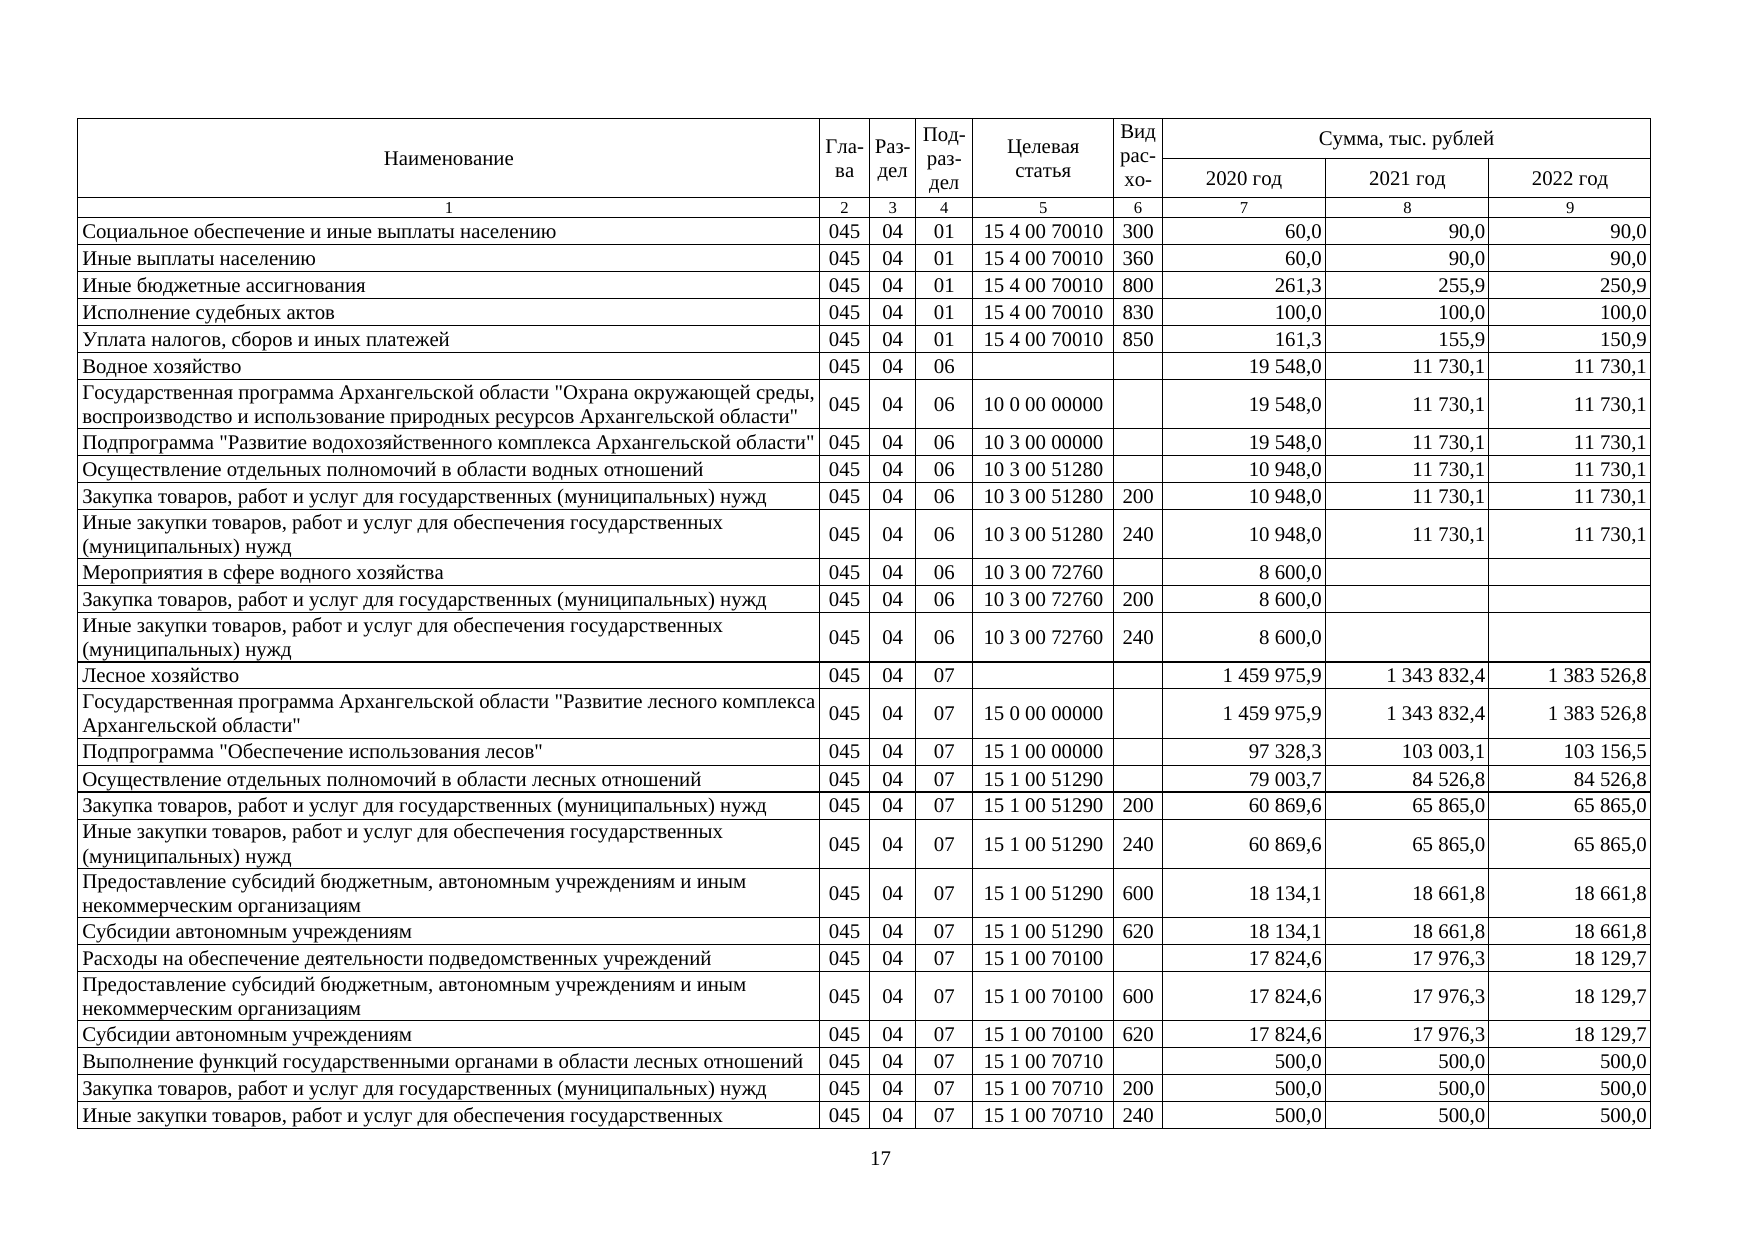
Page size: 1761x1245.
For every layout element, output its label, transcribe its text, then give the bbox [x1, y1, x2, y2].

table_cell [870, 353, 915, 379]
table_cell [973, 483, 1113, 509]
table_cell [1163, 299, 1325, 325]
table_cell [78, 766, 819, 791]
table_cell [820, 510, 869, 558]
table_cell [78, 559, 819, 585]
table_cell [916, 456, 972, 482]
table_header Гла- ва [820, 119, 869, 197]
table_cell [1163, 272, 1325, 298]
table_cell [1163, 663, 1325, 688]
table_cell 5 [973, 198, 1113, 217]
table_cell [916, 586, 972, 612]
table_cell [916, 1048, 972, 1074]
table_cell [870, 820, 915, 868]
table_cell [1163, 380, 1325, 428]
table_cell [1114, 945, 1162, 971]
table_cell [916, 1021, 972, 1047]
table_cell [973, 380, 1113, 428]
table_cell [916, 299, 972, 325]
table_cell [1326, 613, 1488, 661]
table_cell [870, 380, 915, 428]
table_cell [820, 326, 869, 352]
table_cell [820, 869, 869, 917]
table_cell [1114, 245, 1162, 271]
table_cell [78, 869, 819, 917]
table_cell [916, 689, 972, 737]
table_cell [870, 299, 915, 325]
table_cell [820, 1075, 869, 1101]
table_header Под- раз- дел [916, 119, 972, 197]
table_cell 2020 год [1163, 159, 1325, 197]
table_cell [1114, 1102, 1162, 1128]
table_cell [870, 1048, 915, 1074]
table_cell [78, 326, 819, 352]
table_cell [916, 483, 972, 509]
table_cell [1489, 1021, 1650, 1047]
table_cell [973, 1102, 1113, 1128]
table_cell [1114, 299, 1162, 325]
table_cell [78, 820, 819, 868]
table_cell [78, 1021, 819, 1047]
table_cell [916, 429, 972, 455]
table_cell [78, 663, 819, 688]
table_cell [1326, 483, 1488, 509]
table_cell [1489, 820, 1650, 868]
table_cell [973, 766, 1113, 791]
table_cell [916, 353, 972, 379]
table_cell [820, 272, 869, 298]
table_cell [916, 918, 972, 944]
table_cell 2022 год [1489, 159, 1650, 197]
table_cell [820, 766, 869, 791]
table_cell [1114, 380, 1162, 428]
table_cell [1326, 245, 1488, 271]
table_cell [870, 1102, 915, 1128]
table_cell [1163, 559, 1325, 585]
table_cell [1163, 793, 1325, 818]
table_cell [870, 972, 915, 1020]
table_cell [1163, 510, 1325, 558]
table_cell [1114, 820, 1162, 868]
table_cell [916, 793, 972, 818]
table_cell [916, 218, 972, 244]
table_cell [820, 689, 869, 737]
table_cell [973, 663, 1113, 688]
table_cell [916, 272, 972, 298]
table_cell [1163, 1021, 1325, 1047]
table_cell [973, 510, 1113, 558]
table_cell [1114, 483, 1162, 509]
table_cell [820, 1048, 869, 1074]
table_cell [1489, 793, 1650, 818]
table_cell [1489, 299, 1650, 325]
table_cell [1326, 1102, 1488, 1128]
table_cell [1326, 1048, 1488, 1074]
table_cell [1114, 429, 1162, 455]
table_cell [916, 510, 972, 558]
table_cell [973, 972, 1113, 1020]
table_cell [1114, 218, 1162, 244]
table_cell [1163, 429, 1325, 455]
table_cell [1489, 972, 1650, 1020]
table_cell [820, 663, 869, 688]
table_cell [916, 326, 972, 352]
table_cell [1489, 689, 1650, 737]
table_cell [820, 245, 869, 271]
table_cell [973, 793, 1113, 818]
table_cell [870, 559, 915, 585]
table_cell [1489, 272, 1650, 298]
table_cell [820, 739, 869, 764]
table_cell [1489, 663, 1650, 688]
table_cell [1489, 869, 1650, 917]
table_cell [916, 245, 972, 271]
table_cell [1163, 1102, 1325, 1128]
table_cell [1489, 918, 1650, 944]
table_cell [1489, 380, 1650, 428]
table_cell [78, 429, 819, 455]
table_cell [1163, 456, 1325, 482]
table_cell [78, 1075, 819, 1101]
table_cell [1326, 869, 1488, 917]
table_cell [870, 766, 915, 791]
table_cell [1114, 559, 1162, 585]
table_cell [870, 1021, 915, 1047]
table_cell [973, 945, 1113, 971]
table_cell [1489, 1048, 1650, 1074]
table_cell 6 [1114, 198, 1162, 217]
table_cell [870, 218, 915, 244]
table_cell 2021 год [1326, 159, 1488, 197]
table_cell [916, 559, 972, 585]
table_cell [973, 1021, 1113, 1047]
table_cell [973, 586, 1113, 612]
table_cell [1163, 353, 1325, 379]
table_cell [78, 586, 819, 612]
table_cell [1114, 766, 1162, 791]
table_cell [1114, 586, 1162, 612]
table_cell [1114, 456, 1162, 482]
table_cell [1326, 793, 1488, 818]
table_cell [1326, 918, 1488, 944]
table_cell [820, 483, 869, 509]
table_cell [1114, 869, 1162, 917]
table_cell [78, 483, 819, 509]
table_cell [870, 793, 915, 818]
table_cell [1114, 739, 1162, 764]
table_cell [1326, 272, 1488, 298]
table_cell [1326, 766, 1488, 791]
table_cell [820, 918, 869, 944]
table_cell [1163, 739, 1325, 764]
table_cell 1 [78, 198, 819, 217]
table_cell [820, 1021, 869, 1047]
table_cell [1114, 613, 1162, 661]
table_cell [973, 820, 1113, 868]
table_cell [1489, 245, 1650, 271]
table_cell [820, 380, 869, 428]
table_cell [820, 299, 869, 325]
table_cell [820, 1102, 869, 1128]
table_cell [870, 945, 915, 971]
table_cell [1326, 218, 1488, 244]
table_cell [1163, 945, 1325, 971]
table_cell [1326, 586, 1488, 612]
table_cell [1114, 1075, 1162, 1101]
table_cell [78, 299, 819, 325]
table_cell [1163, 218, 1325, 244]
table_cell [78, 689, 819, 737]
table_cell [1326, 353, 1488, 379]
table_cell 4 [916, 198, 972, 217]
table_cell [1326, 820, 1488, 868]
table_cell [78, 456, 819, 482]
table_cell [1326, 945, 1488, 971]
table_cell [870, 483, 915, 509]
table_header Целевая статья [973, 119, 1113, 197]
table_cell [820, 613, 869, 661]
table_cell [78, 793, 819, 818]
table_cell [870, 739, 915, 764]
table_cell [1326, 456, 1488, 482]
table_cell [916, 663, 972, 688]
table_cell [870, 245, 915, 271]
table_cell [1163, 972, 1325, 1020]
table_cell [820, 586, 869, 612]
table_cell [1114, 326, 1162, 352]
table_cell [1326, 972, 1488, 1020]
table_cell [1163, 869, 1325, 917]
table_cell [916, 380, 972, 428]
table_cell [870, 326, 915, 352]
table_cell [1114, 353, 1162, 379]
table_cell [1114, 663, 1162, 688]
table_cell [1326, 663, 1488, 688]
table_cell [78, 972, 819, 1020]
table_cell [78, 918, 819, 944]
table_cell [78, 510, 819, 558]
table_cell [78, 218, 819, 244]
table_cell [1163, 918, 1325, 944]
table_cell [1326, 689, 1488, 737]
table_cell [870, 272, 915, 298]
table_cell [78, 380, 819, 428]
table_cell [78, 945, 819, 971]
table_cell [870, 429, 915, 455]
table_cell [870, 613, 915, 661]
table_header Наименование [78, 119, 819, 197]
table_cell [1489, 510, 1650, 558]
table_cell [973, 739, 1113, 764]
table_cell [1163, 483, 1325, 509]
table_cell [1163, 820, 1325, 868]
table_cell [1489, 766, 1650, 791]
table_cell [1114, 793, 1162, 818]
table_header Вид рас- хо- дов [1114, 119, 1162, 197]
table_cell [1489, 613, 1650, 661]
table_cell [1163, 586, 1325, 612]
table_cell 8 [1326, 198, 1488, 217]
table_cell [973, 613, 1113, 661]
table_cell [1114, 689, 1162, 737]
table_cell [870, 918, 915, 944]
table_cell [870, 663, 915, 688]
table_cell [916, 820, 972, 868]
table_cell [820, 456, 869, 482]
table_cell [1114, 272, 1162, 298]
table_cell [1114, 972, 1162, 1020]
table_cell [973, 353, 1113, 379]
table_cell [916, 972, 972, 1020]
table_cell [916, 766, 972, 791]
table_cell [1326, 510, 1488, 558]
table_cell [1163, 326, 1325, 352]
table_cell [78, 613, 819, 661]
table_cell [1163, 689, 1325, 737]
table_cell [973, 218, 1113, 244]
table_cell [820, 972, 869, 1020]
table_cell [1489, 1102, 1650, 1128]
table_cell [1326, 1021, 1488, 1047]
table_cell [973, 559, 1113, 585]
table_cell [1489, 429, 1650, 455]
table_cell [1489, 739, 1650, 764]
table_header Раз- дел [870, 119, 915, 197]
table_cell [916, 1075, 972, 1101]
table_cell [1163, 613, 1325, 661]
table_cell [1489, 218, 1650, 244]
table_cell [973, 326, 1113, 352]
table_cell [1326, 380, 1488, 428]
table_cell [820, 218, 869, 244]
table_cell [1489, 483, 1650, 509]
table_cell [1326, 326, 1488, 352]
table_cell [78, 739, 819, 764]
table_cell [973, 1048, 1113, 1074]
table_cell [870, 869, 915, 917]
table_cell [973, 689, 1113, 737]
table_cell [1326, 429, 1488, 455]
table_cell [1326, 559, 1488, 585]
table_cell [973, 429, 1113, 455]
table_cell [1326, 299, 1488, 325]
table_cell 2 [820, 198, 869, 217]
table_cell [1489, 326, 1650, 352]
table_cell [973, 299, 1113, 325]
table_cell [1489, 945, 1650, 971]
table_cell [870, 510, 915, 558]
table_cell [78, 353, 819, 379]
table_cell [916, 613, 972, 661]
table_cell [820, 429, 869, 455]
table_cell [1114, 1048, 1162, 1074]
table_cell 3 [870, 198, 915, 217]
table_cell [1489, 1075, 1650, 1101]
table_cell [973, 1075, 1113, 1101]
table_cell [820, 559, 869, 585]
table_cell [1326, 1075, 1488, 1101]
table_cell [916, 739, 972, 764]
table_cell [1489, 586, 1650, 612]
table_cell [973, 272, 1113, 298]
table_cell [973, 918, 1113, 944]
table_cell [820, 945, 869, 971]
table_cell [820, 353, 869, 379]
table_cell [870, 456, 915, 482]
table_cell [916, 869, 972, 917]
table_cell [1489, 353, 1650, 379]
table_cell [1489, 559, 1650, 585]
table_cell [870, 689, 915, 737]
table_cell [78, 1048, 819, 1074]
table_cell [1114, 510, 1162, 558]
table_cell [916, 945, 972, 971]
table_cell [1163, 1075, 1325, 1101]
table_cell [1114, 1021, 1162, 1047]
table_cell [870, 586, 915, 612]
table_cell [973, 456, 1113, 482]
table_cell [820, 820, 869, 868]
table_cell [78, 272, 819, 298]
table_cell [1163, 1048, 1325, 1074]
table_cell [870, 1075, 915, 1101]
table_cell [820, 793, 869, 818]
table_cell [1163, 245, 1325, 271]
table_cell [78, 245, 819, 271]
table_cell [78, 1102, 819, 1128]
table_cell 7 [1163, 198, 1325, 217]
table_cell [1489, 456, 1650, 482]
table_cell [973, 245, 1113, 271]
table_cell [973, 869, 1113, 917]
table_header Сумма, тыс. рублей [1163, 119, 1650, 157]
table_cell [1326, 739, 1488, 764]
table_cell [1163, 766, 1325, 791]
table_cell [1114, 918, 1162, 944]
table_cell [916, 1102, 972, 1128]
table_cell 9 [1489, 198, 1650, 217]
